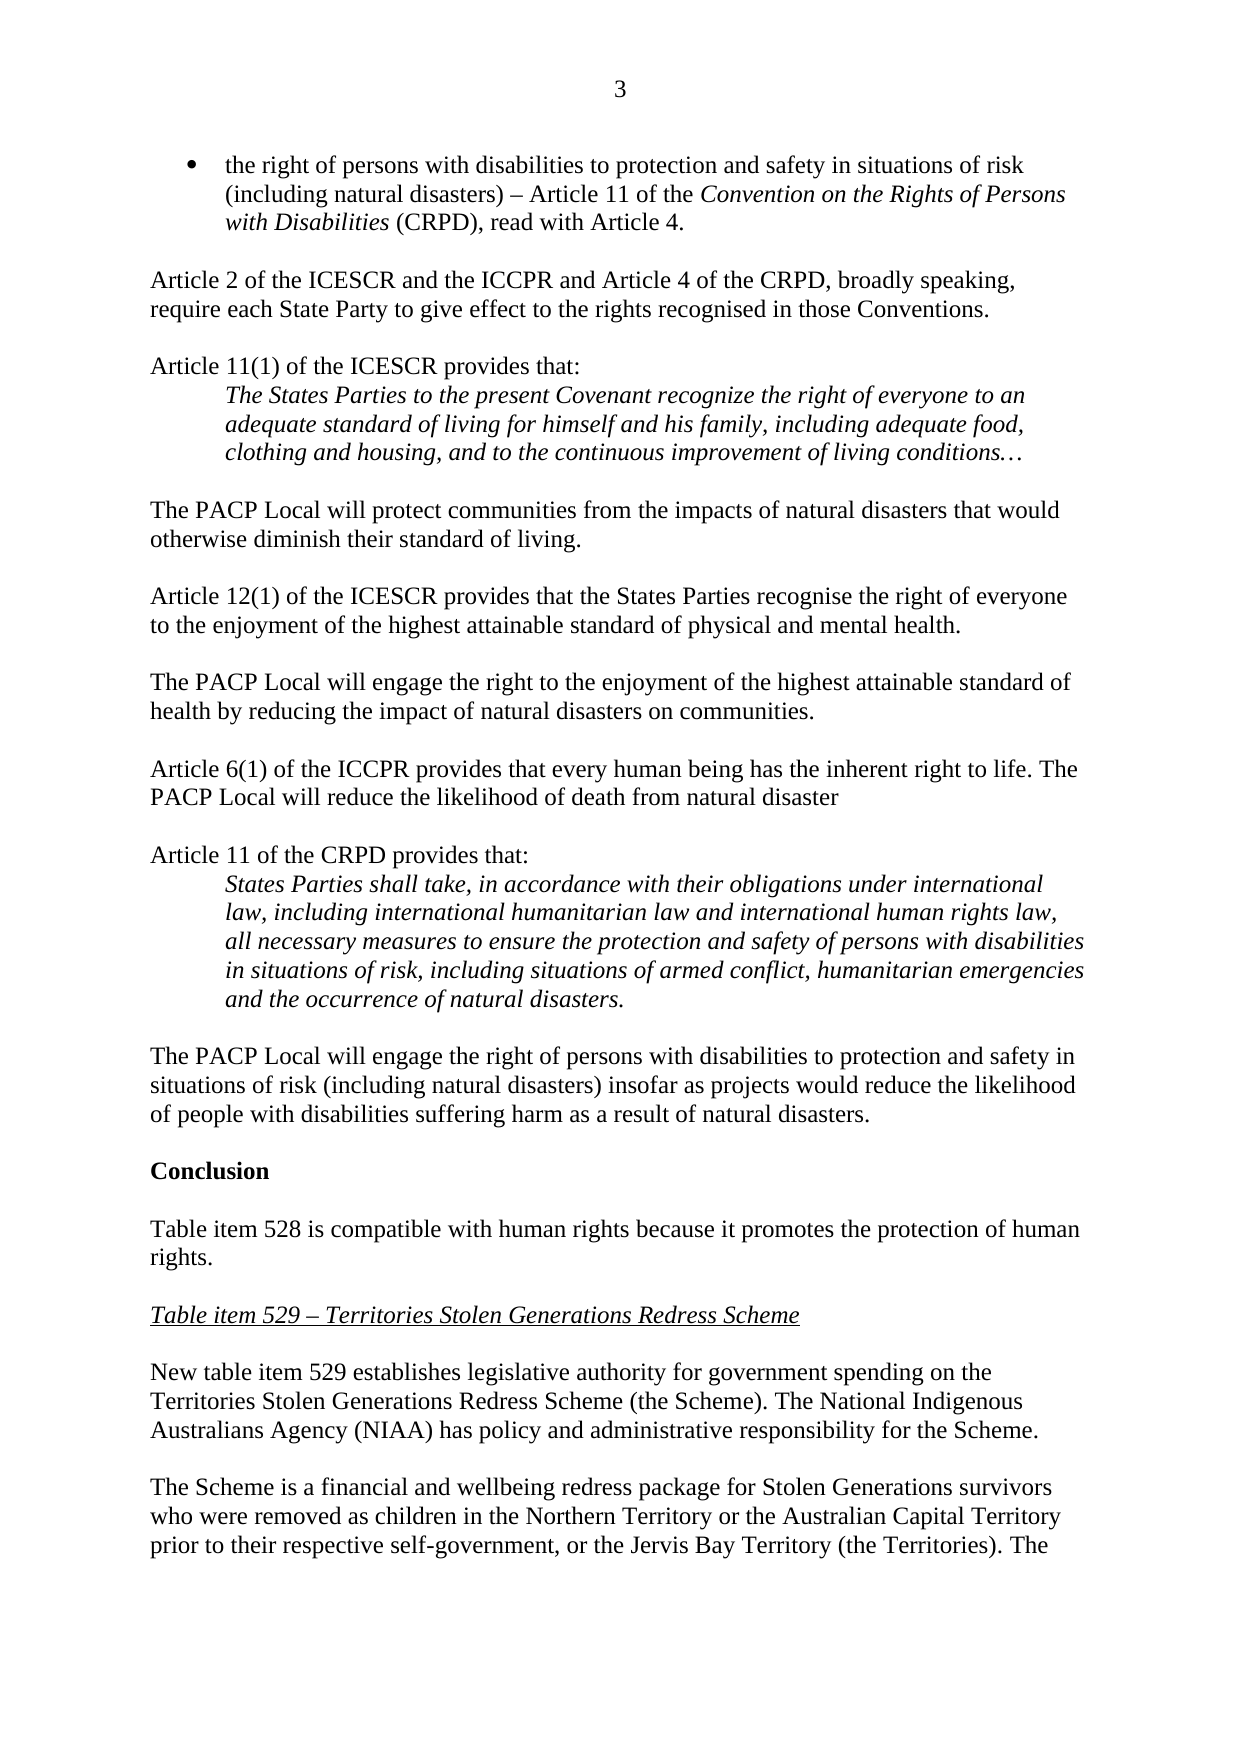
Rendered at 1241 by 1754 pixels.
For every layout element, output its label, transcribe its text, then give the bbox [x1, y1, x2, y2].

text States Parties shall take, in accordance with their obligations under international law, including international humanitarian law and international human rights law, all necessary measures to ensure the protection and safety of persons with disabilities in situations of risk, including situations of armed conflict, humanitarian emergencies and the occurrence of natural disasters. [225, 869, 1090, 1012]
text Article 11 of the CRPD provides that: [150, 840, 1090, 869]
text Article 2 of the ICESCR and the ICCPR and Article 4 of the CRPD, broadly speaking, require each State Party to give effect to the rights recognised in those Conventions. [150, 265, 1090, 322]
text Article 11(1) of the ICESCR provides that: [150, 351, 1090, 380]
text Article 6(1) of the ICCPR provides that every human being has the inherent right to life. The PACP Local will reduce the likelihood of death from natural disaster [150, 754, 1090, 811]
text The PACP Local will protect communities from the impacts of natural disasters that would otherwise diminish their standard of living. [150, 495, 1090, 552]
text Table item 528 is compatible with human rights because it promotes the protection of human rights. [150, 1214, 1090, 1271]
text Conclusion [150, 1156, 1090, 1185]
text Article 12(1) of the ICESCR provides that the States Parties recognise the right of everyone to the enjoyment of the highest attainable standard of physical and mental health. [150, 581, 1090, 639]
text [150, 1472, 1090, 1559]
list the right of persons with disabilities to protection and safety in situations of risk (including natural disasters) – Article 11 of the Convention on the Rights of Persons with Disabilities (CRPD), read with Article 4. [187, 150, 1090, 236]
text Table item 529 – Territories Stolen Generations Redress Scheme [150, 1300, 1090, 1329]
text New table item 529 establishes legislative authority for government spending on the Territories Stolen Generations Redress Scheme (the Scheme). The National Indigenous Australians Agency (NIAA) has policy and administrative responsibility for the Scheme. [150, 1357, 1090, 1444]
text The States Parties to the present Covenant recognize the right of everyone to an adequate standard of living for himself and his family, including adequate food, clothing and housing, and to the continuous improvement of living conditions… [225, 380, 1090, 466]
text The PACP Local will engage the right to the enjoyment of the highest attainable standard of health by reducing the impact of natural disasters on communities. [150, 667, 1090, 725]
text The PACP Local will engage the right of persons with disabilities to protection and safety in situations of risk (including natural disasters) insofar as projects would reduce the likelihood of people with disabilities suffering harm as a result of natural disasters. [150, 1041, 1090, 1127]
